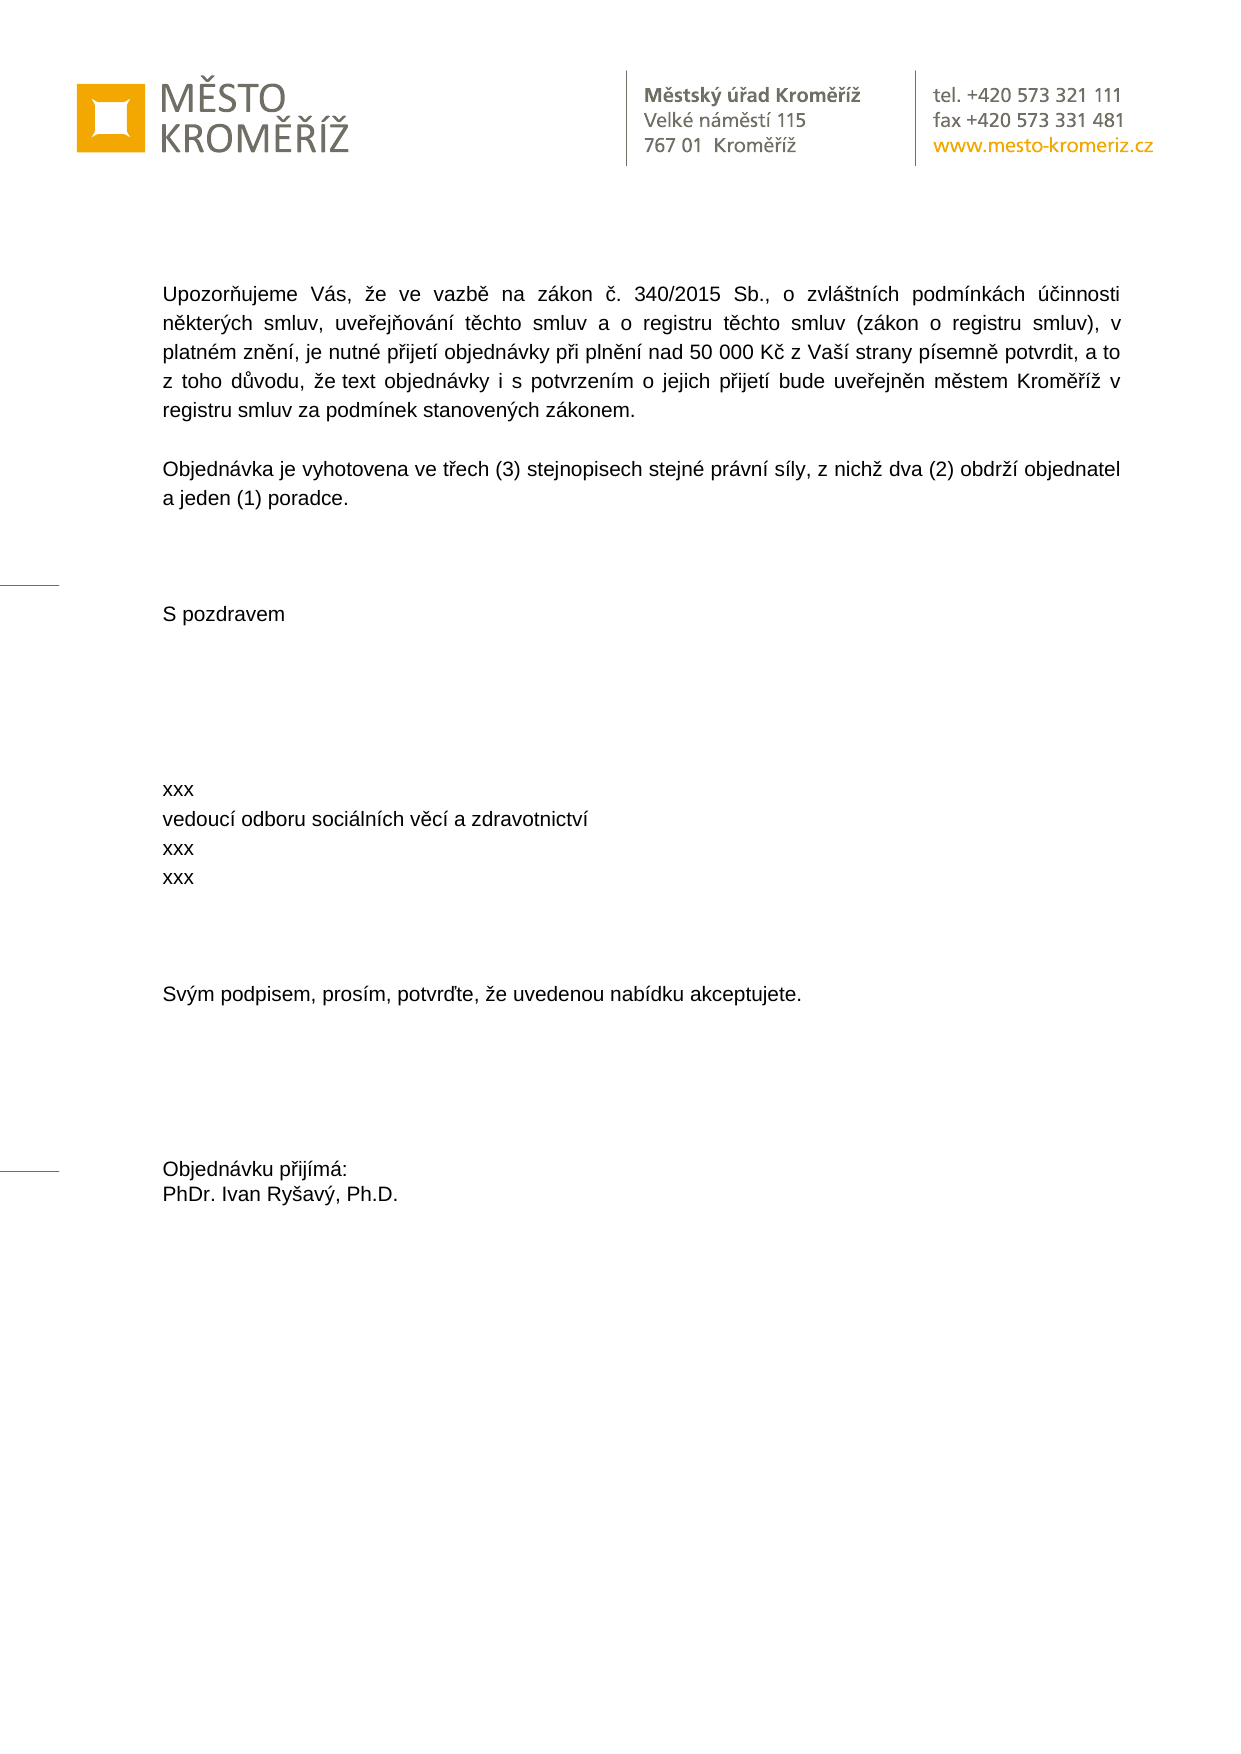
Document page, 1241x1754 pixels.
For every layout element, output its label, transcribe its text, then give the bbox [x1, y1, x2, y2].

text xxx [162, 773, 1122, 803]
text PhDr. Ivan Ryšavý, Ph.D. [162, 1182, 1122, 1206]
text Objednávka je vyhotovena ve třech (3) stejnopisech stejné právní síly, z nichž dva (2) obdrží objednatel a jeden (1) poradce. [162, 453, 1122, 511]
text xxx [162, 861, 1122, 890]
text Objednávku přijímá: [162, 1153, 1122, 1182]
text vedoucí odboru sociálních věcí a zdravotnictví [162, 803, 1122, 832]
text xxx [162, 832, 1122, 861]
text Upozorňujeme Vás, že ve vazbě na zákon č. 340/2015 Sb., o zvláštních podmínkách účinnosti některých smluv, uveřejňování těchto smluv a o registru těchto smluv (zákon o registru smluv), v platném znění, je nutné přijetí objednávky při plnění nad 50 000 Kč z Vaší strany písemně potvrdit, a to z toho důvodu, že text objednávky i s potvrzením o jejich přijetí bude uveřejněn městem Kroměříž v registru smluv za podmínek stanovených zákonem. [162, 278, 1122, 423]
text S pozdravem [162, 598, 1122, 628]
text Svým podpisem, prosím, potvrďte, že uvedenou nabídku akceptujete. [162, 978, 1122, 1007]
